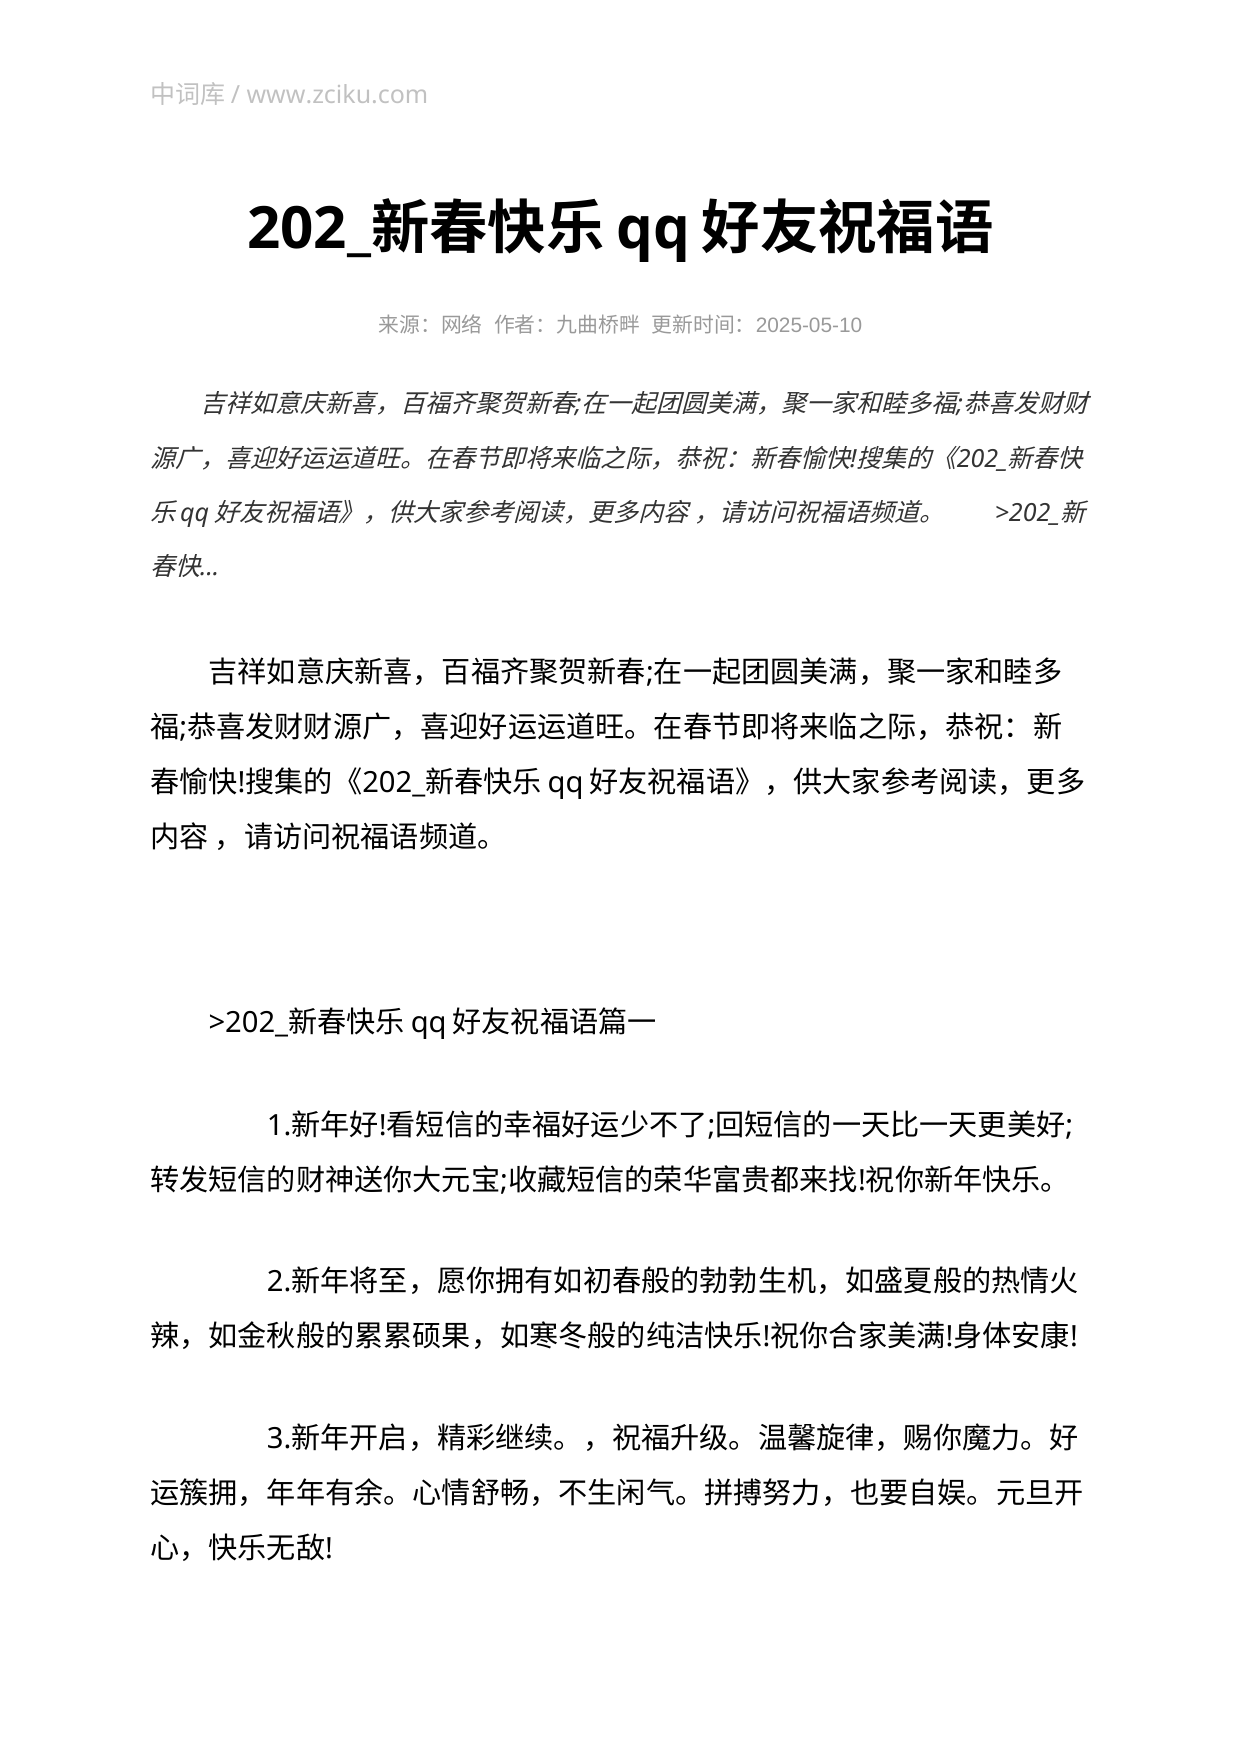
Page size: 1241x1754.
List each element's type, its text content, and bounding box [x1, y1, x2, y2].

text 1.新年好!看短信的幸福好运少不了;回短信的一天比一天更美好;转发短信的财神送你大元宝;收藏短信的荣华富贵都来找!祝你新年快乐。 [150, 1101, 1090, 1198]
text 来源：网络 作者：九曲桥畔 更新时间：2025-05-10 [150, 313, 1090, 337]
text 2.新年将至，愿你拥有如初春般的勃勃生机，如盛夏般的热情火辣，如金秋般的累累硕果，如寒冬般的纯洁快乐!祝你合家美满!身体安康! [150, 1258, 1090, 1355]
text 吉祥如意庆新喜，百福齐聚贺新春;在一起团圆美满，聚一家和睦多福;恭喜发财财源广，喜迎好运运道旺。在春节即将来临之际，恭祝：新春愉快!搜集的《202_新春快乐qq好友祝福语》，供大家参考阅读，更多内容 ，请访问祝福语频道。 >202_新春快... [150, 384, 1090, 583]
text >202_新春快乐qq好友祝福语篇一 [150, 999, 1090, 1041]
text 3.新年开启，精彩继续。，祝福升级。温馨旋律，赐你魔力。好运簇拥，年年有余。心情舒畅，不生闲气。拼搏努力，也要自娱。元旦开心，快乐无敌! [150, 1415, 1090, 1567]
text 吉祥如意庆新喜，百福齐聚贺新春;在一起团圆美满，聚一家和睦多福;恭喜发财财源广，喜迎好运运道旺。在春节即将来临之际，恭祝：新春愉快!搜集的《202_新春快乐qq好友祝福语》，供大家参考阅读，更多内容 ，请访问祝福语频道。 [150, 648, 1090, 855]
subtitle 202_新春快乐qq好友祝福语 [150, 181, 1090, 266]
